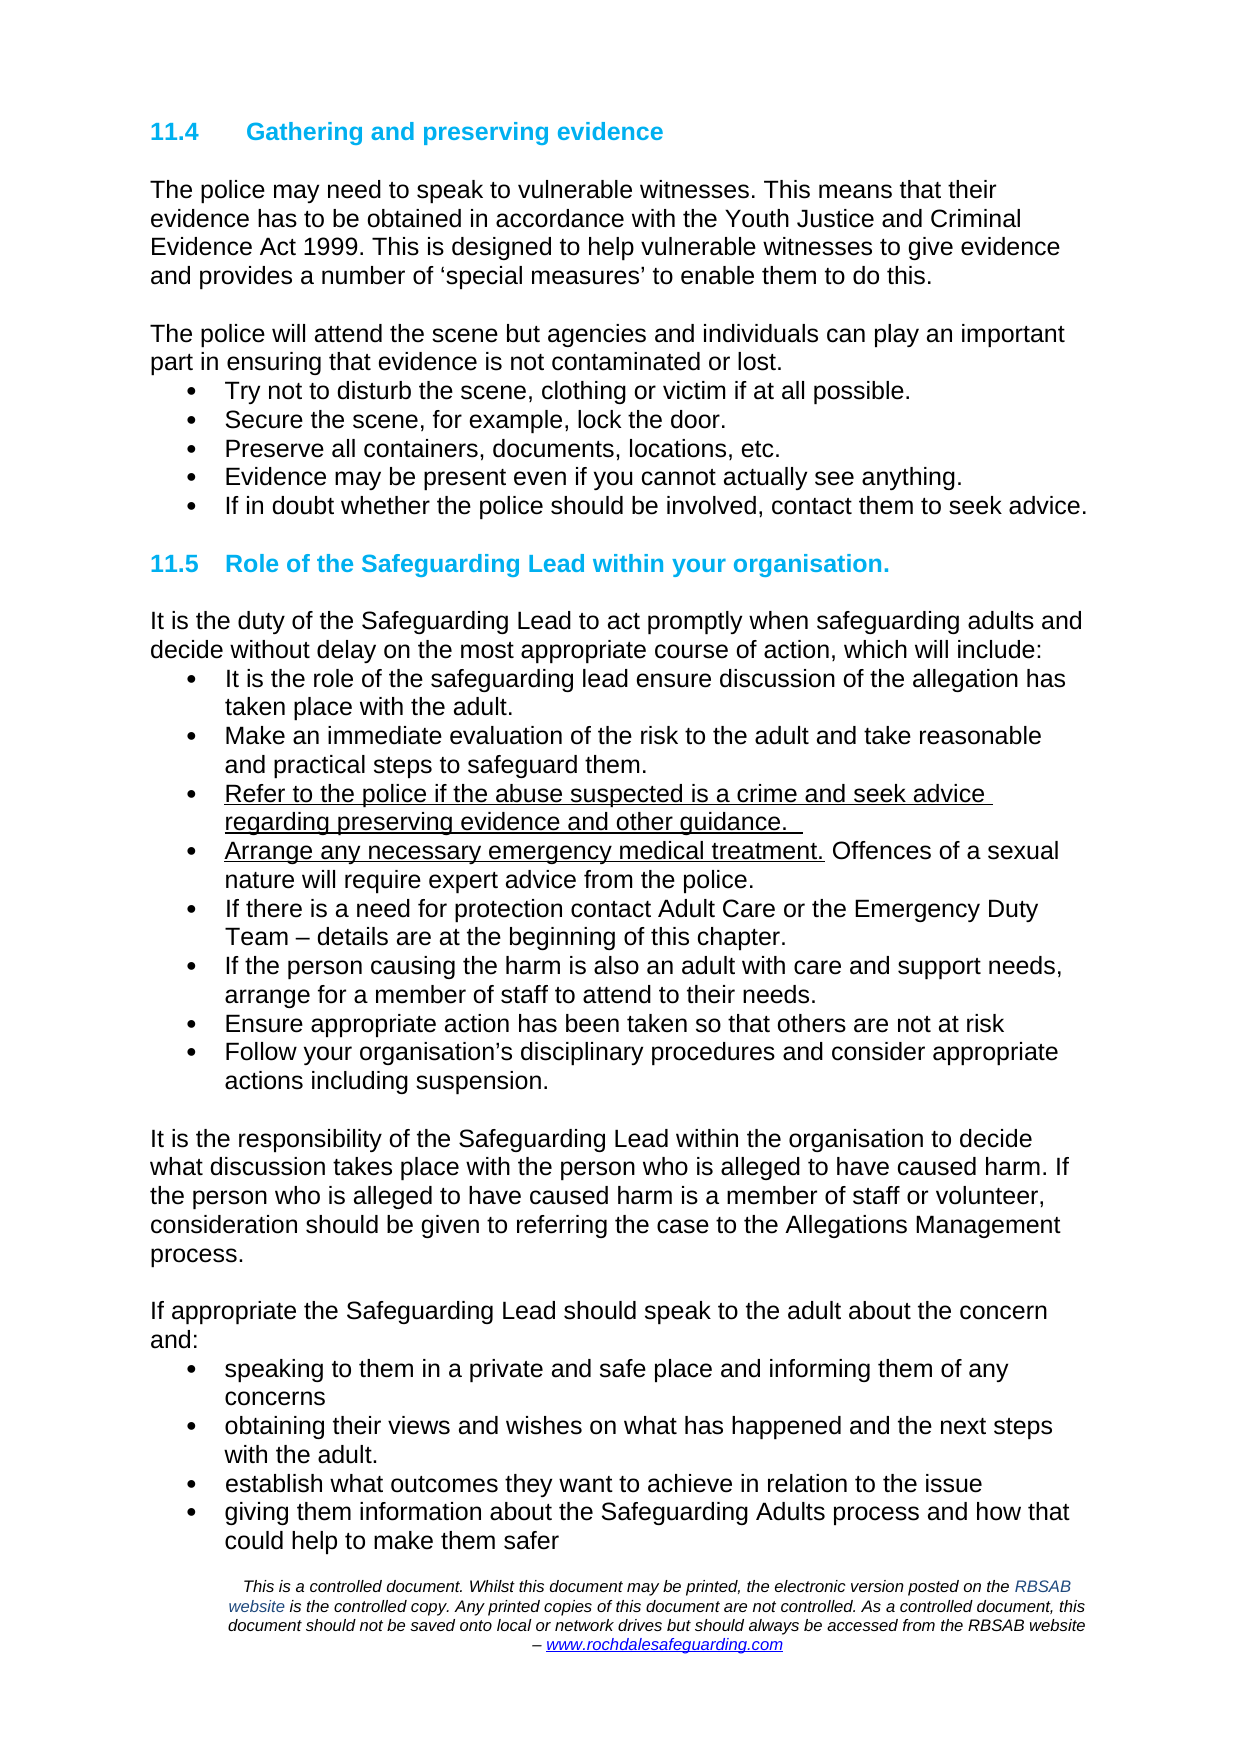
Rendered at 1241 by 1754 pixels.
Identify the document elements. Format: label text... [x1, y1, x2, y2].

text 11.5 Role of the Safeguarding Lead within your organisation. [150, 549, 1090, 577]
list Follow your organisation’s disciplinary procedures and consider appropriate actions including suspension. [187, 1037, 1090, 1095]
list If there is a need for protection contact Adult Care or the Emergency Duty Team – details are at the beginning of this chapter. [187, 894, 1090, 951]
text The police will attend the scene but agencies and individuals can play an important part in ensuring that evidence is not contaminated or lost. [150, 319, 1090, 376]
list If the person causing the harm is also an adult with care and support needs, arrange for a member of staff to attend to their needs. [187, 951, 1090, 1009]
text If appropriate the Safeguarding Lead should speak to the adult about the concern and: [150, 1296, 1090, 1354]
list If in doubt whether the police should be involved, contact them to seek advice. [187, 491, 1090, 520]
text 11.4 Gathering and preserving evidence [150, 117, 1090, 146]
list Refer to the police if the abuse suspected is a crime and seek advice regarding preserving evidence and other guidance. [187, 779, 1090, 836]
list Ensure appropriate action has been taken so that others are not at risk [187, 1009, 1090, 1037]
list giving them information about the Safeguarding Adults process and how that could help to make them safer [187, 1497, 1090, 1555]
list Try not to disturb the scene, clothing or victim if at all possible. [187, 376, 1090, 405]
text The police may need to speak to vulnerable witnesses. This means that their evidence has to be obtained in accordance with the Youth Justice and Criminal Evidence Act 1999. This is designed to help vulnerable witnesses to give evidence and provides a number of ‘special measures’ to enable them to do this. [150, 175, 1090, 290]
text It is the responsibility of the Safeguarding Lead within the organisation to decide what discussion takes place with the person who is alleged to have caused harm. If the person who is alleged to have caused harm is a member of staff or volunteer, consideration should be given to referring the case to the Allegations Management process. [150, 1124, 1090, 1267]
list Arrange any necessary emergency medical treatment. Offences of a sexual nature will require expert advice from the police. [187, 836, 1090, 894]
list It is the role of the safeguarding lead ensure discussion of the allegation has taken place with the adult. [187, 664, 1090, 721]
list establish what outcomes they want to achieve in relation to the issue [187, 1469, 1090, 1497]
list Make an immediate evaluation of the risk to the adult and take reasonable and practical steps to safeguard them. [187, 721, 1090, 779]
list speaking to them in a private and safe place and informing them of any concerns [187, 1354, 1090, 1411]
list Evidence may be present even if you cannot actually see anything. [187, 462, 1090, 491]
list obtaining their views and wishes on what has happened and the next steps with the adult. [187, 1411, 1090, 1469]
text It is the duty of the Safeguarding Lead to act promptly when safeguarding adults and decide without delay on the most appropriate course of action, which will include: [150, 606, 1090, 664]
list Secure the scene, for example, lock the door. [187, 405, 1090, 434]
list Preserve all containers, documents, locations, etc. [187, 434, 1090, 462]
